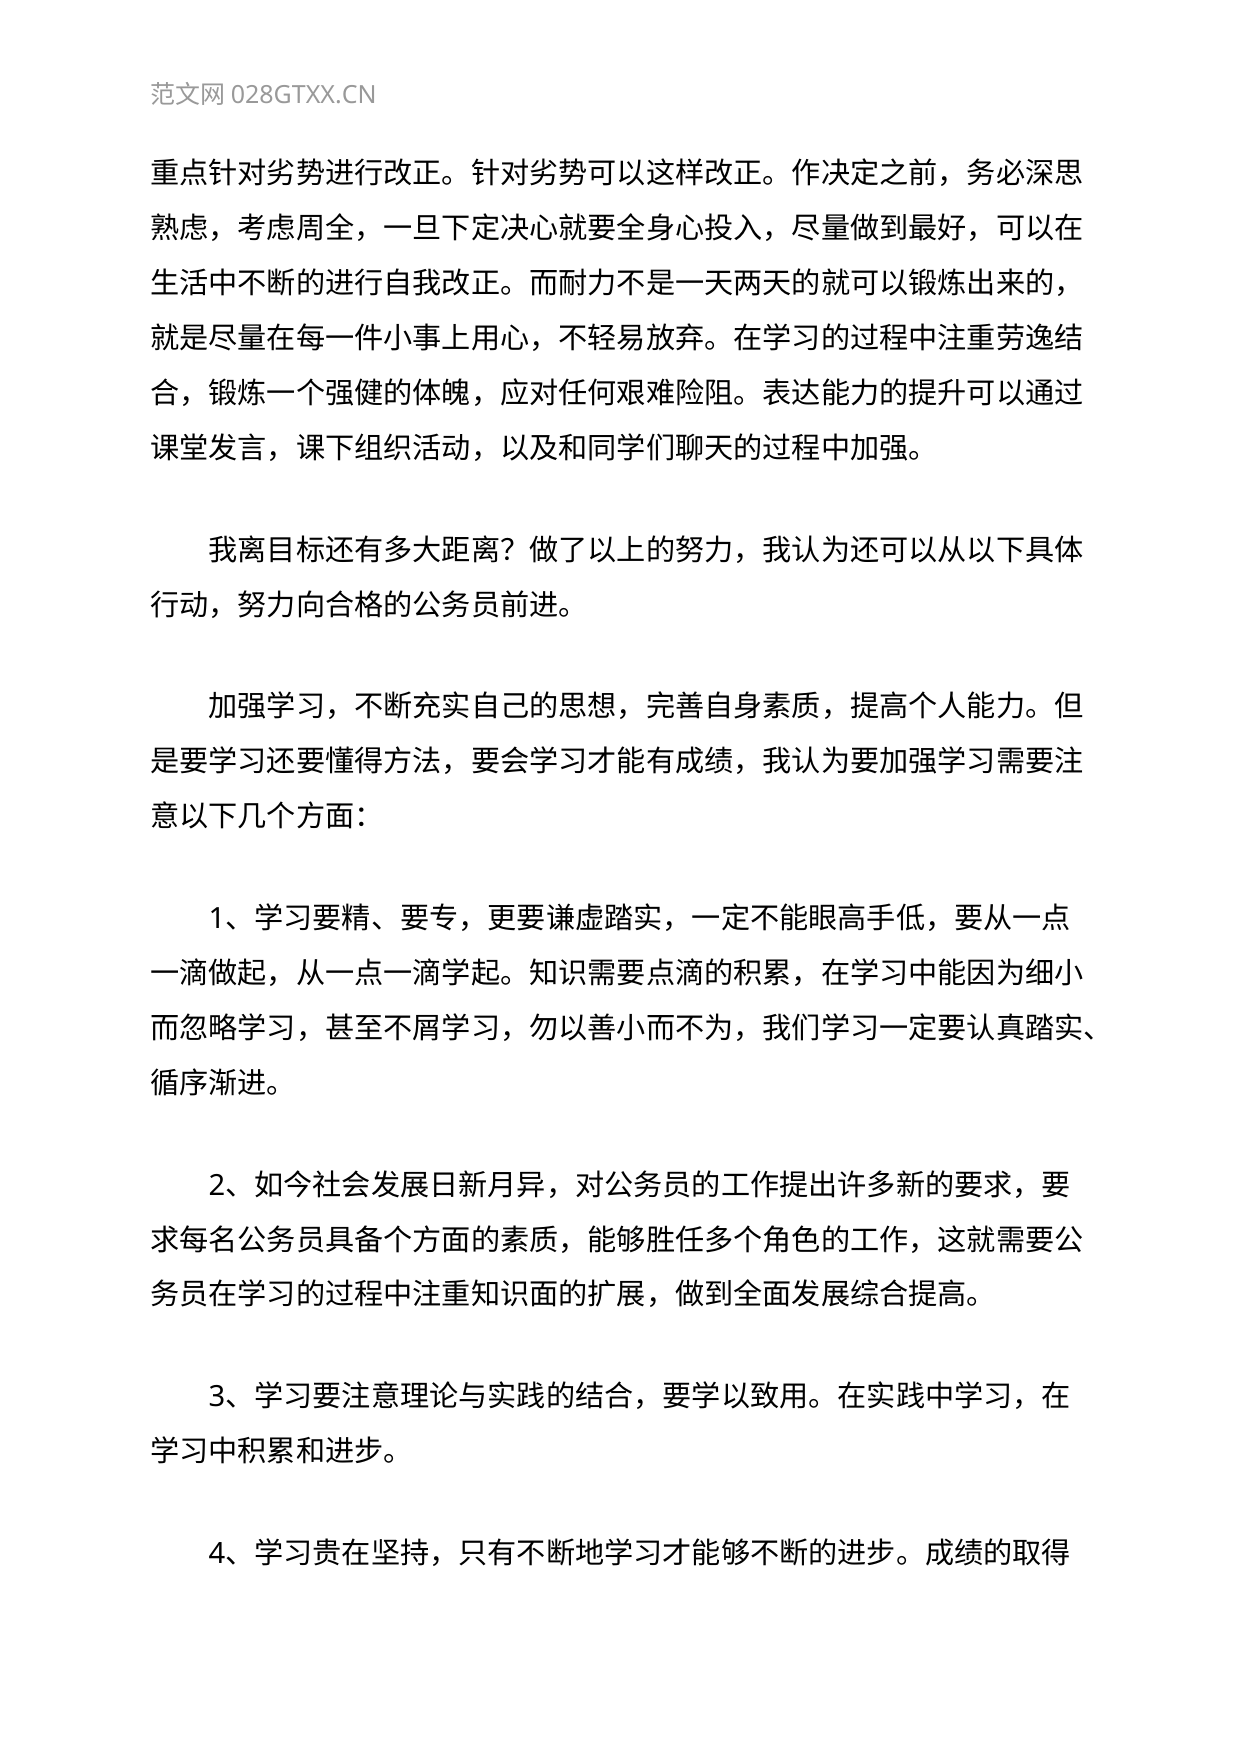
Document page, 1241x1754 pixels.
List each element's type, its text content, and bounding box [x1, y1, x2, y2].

text 加强学习，不断充实自己的思想，完善自身素质，提高个人能力。但是要学习还要懂得方法，要会学习才能有成绩，我认为要加强学习需要注意以下几个方面： [150, 683, 1090, 835]
text 2、如今社会发展日新月异，对公务员的工作提出许多新的要求，要求每名公务员具备个方面的素质，能够胜任多个角色的工作，这就需要公务员在学习的过程中注重知识面的扩展，做到全面发展综合提高。 [150, 1161, 1090, 1313]
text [150, 1529, 1090, 1572]
text 3、学习要注意理论与实践的结合，要学以致用。在实践中学习，在学习中积累和进步。 [150, 1373, 1090, 1470]
text 1、学习要精、要专，更要谦虚踏实，一定不能眼高手低，要从一点一滴做起，从一点一滴学起。知识需要点滴的积累，在学习中能因为细小而忽略学习，甚至不屑学习，勿以善小而不为，我们学习一定要认真踏实、循序渐进。 [150, 894, 1090, 1102]
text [150, 150, 1090, 467]
text 我离目标还有多大距离？做了以上的努力，我认为还可以从以下具体行动，努力向合格的公务员前进。 [150, 526, 1090, 623]
